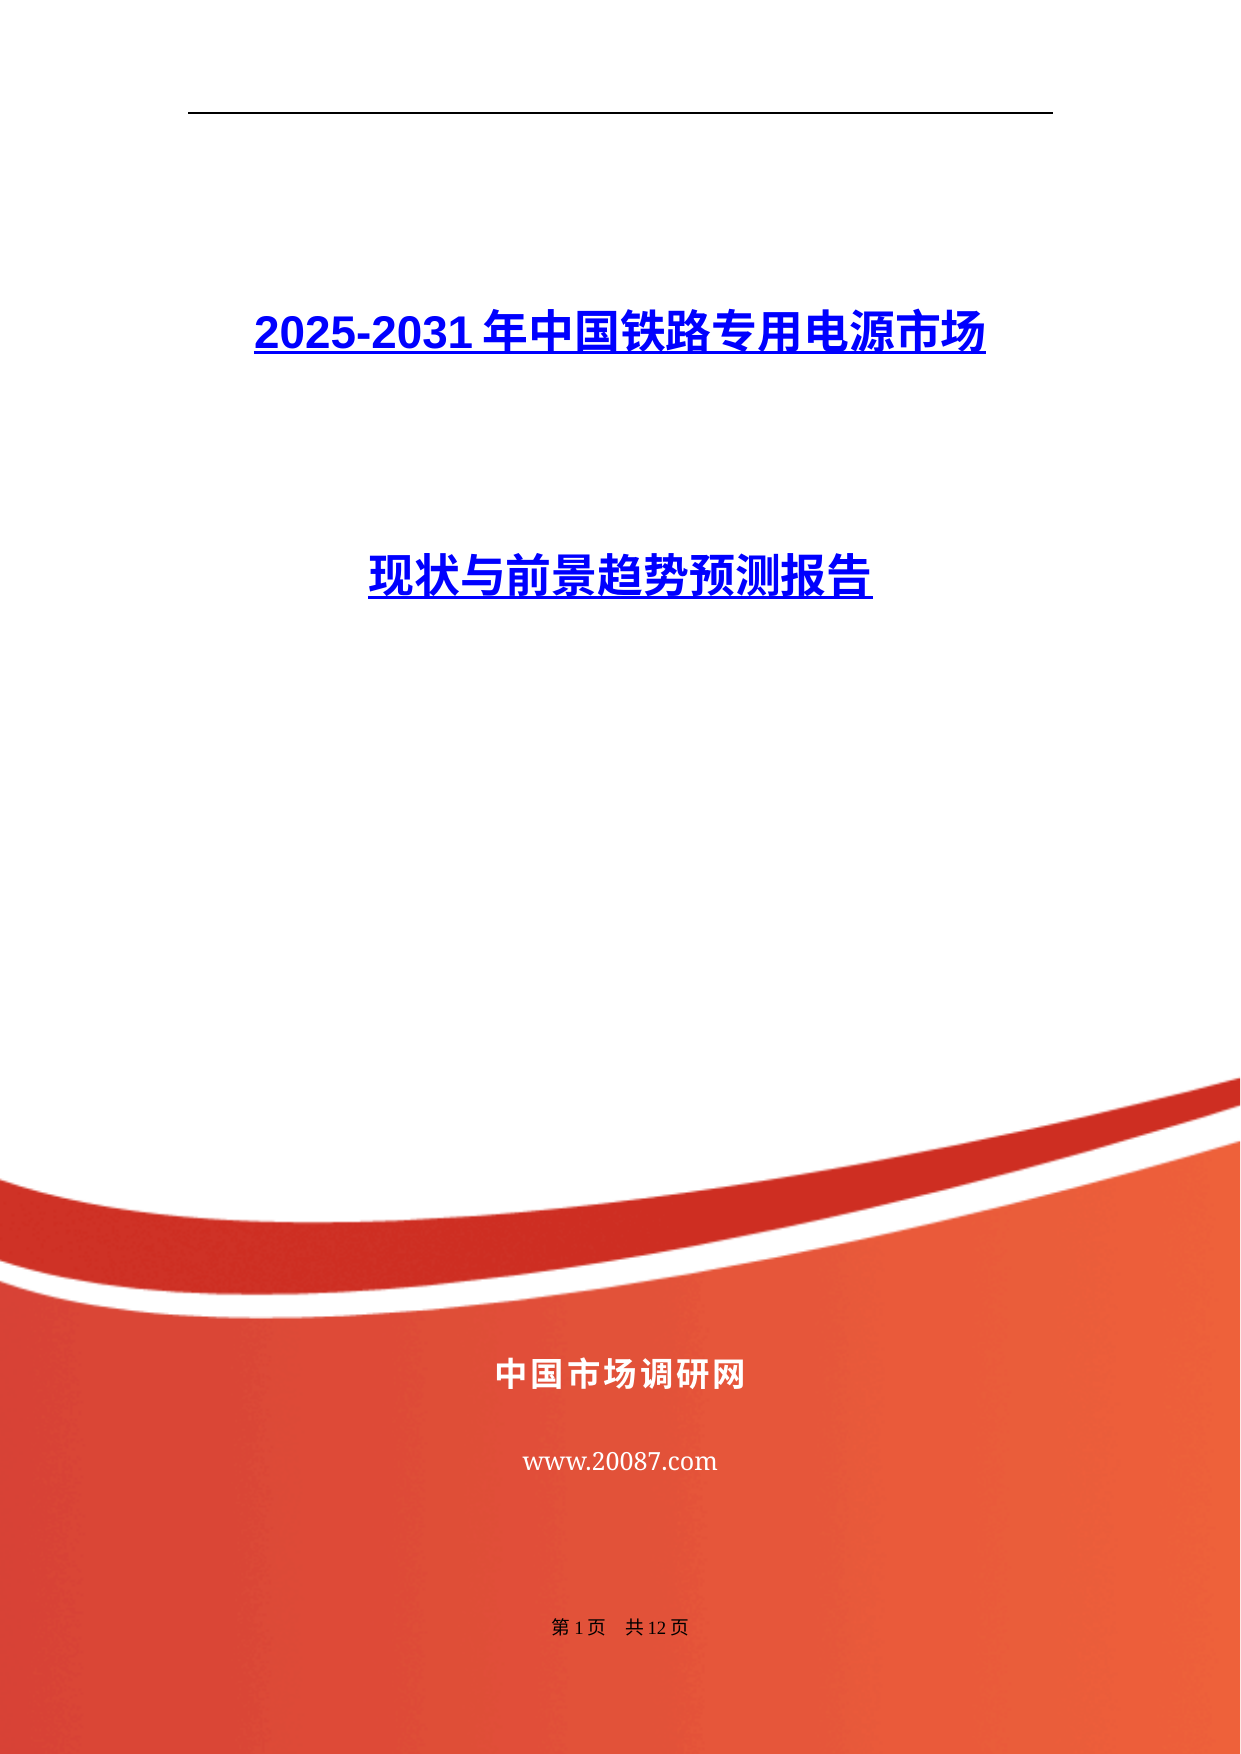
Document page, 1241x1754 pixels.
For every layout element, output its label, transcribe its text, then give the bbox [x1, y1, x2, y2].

text www.20087.com [187, 1428, 1053, 1493]
table_header 2025-2031年中国铁路专用电源市场现状与前景趋势预测报告 [188, 207, 1053, 773]
subtitle 中国市场调研网 [187, 1339, 1053, 1404]
picture [0, 1006, 1241, 1754]
